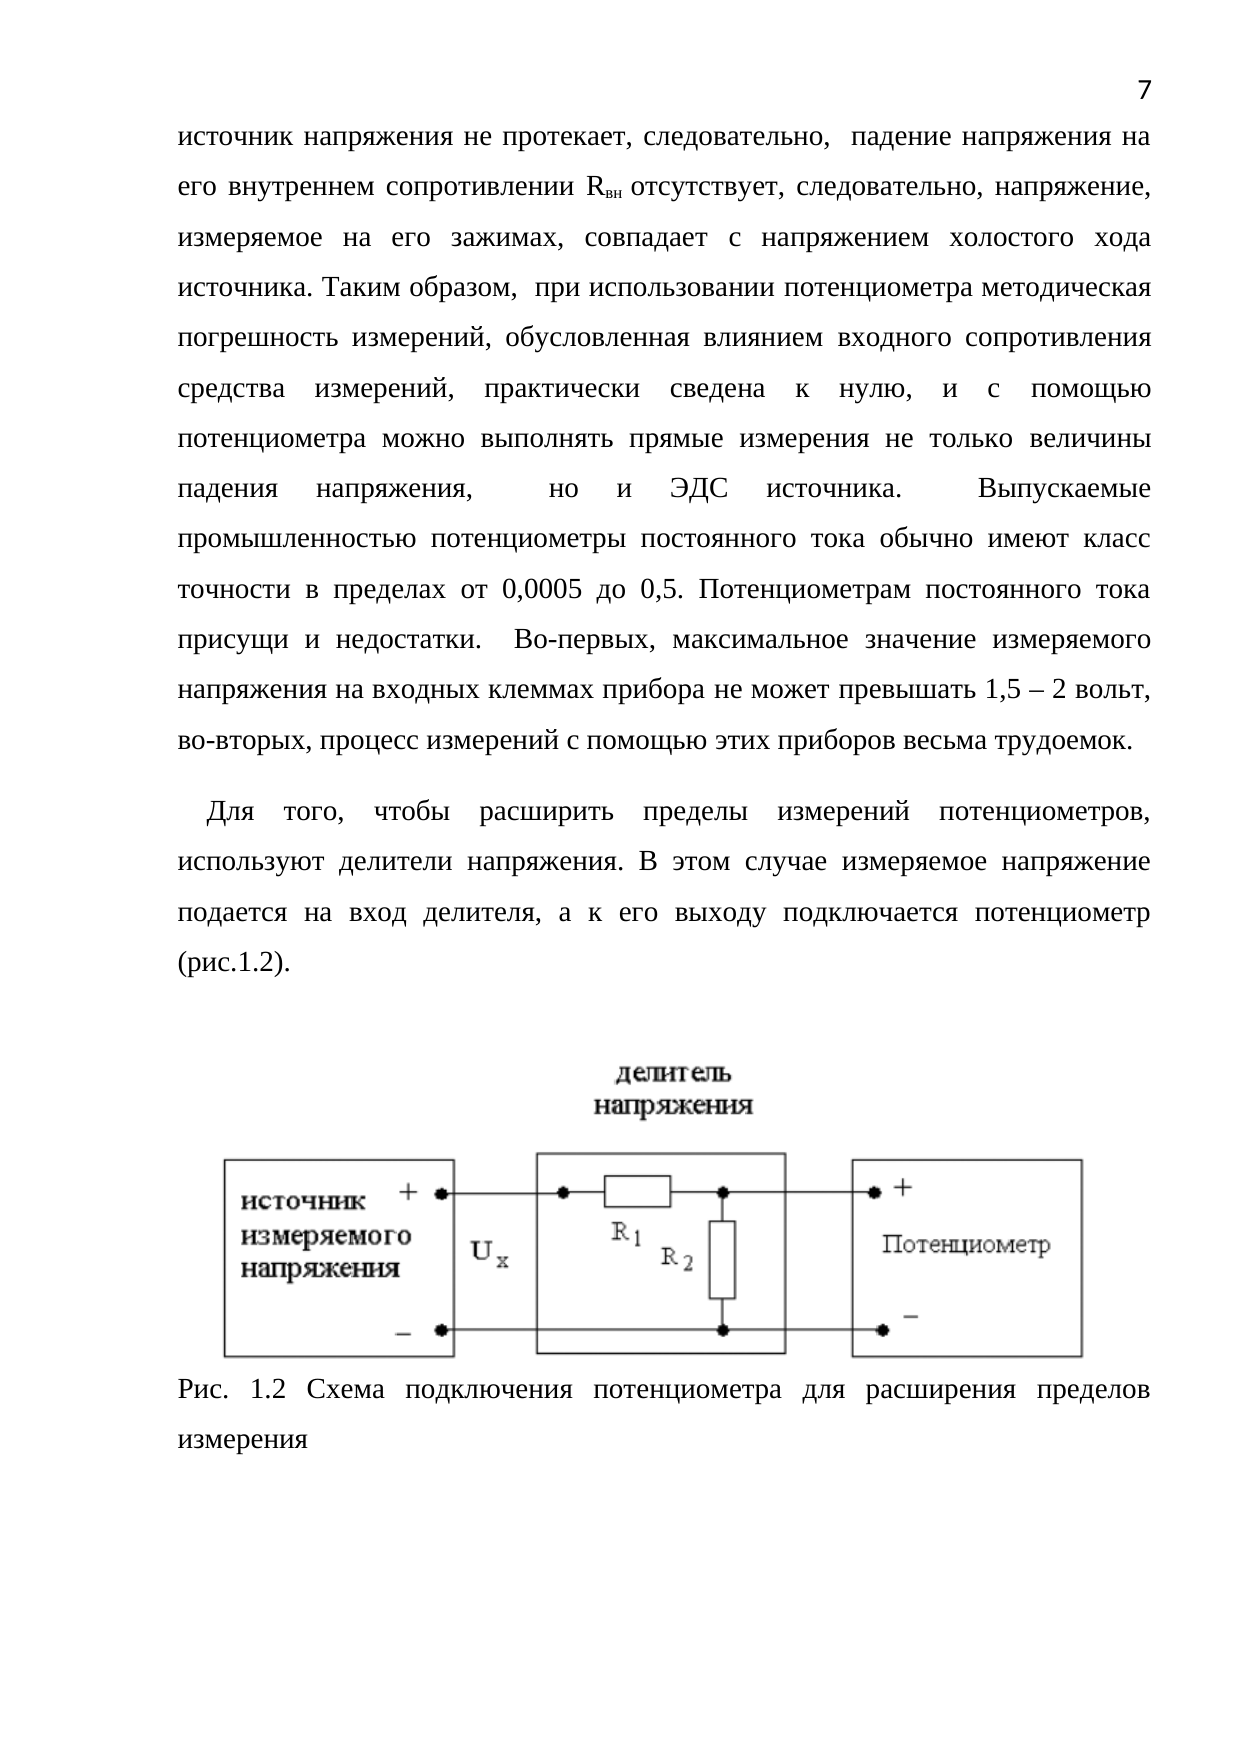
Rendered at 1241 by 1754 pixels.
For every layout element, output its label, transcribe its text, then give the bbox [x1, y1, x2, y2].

text Для того, чтобы расширить пределы измерений потенциометров, используют делители напряжения. В этом случае измеряемое напряжение подается на вход делителя, а к его выходу подключается потенциометр (рис.1.2). [177, 793, 1152, 977]
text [177, 118, 1152, 755]
picture [177, 1032, 1097, 1369]
text Рис. 1.2 Схема подключения потенциометра для расширения пределов измерения [177, 1371, 1152, 1455]
